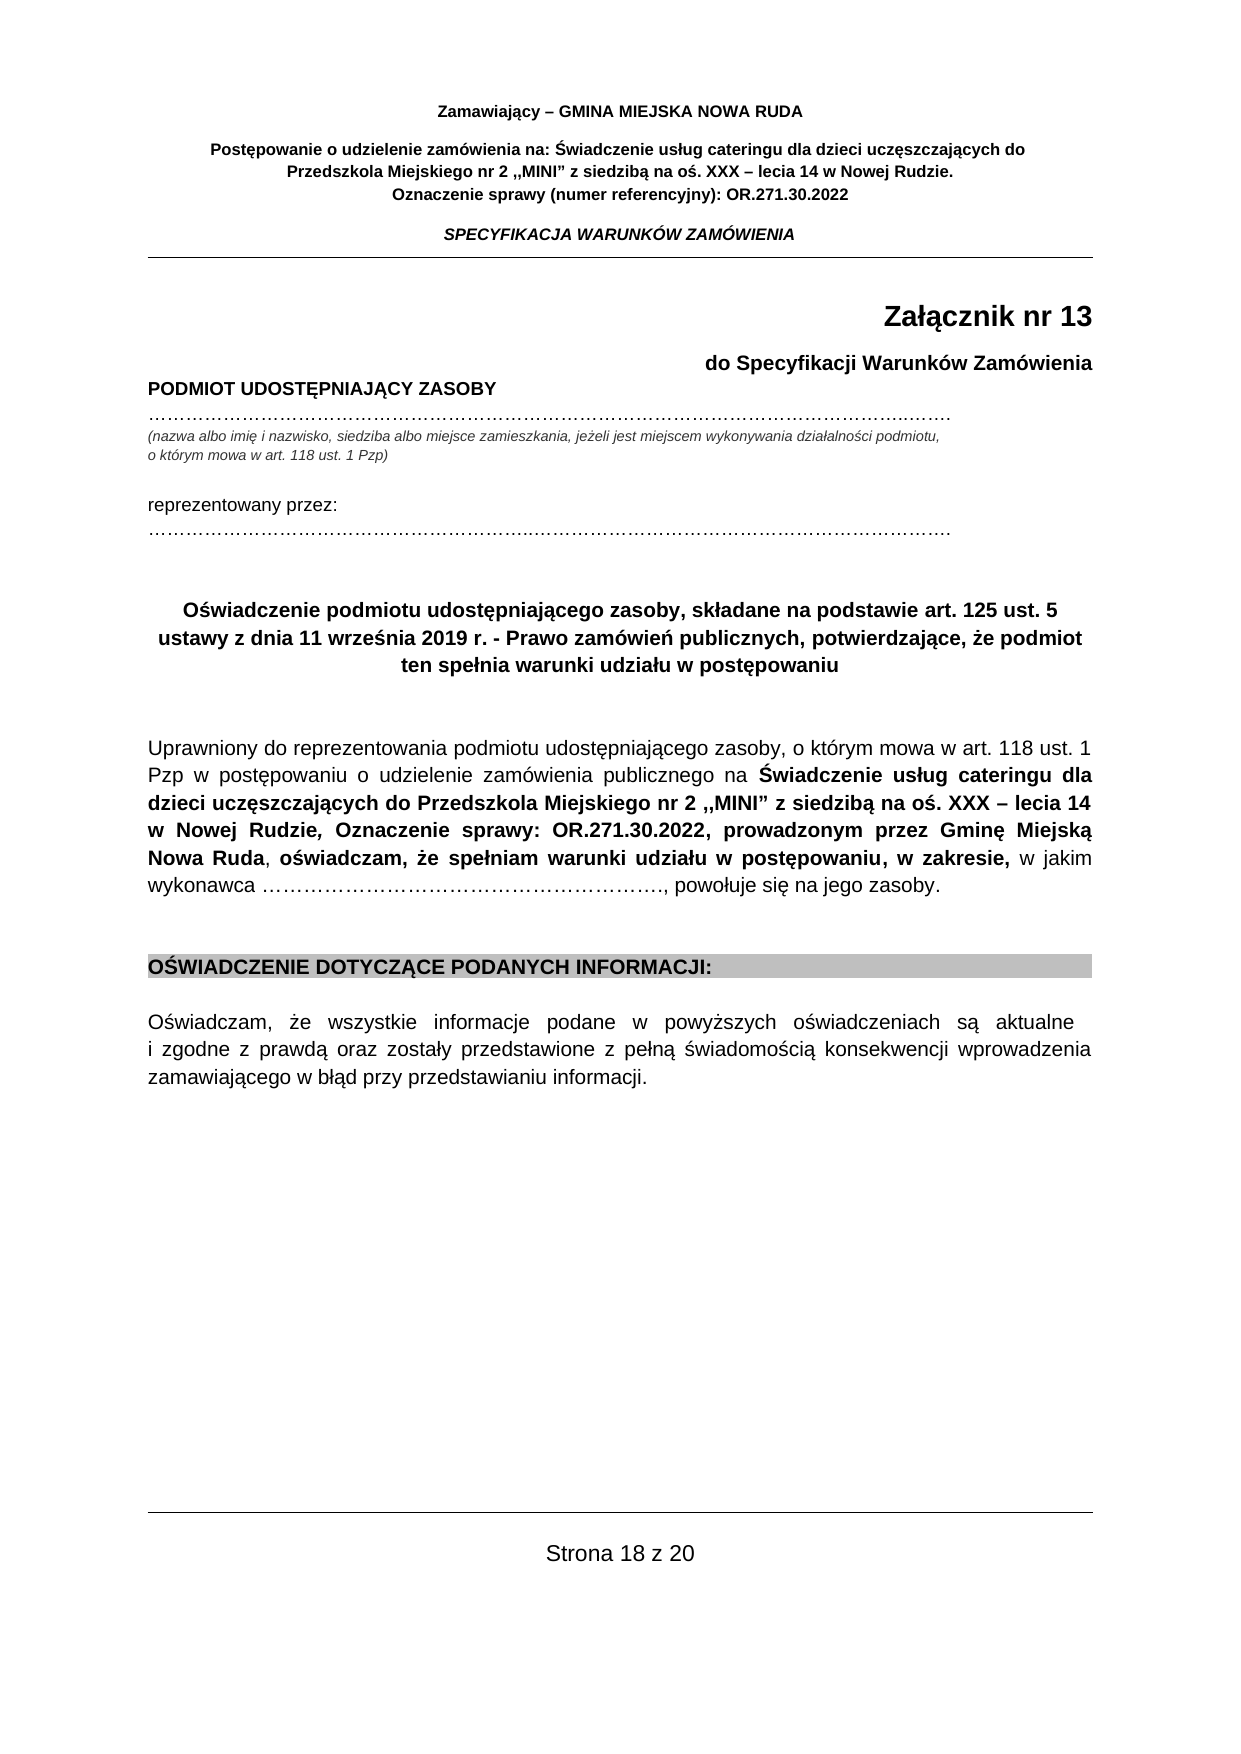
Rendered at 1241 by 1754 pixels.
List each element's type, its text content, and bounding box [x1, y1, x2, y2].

text OŚWIADCZENIE DOTYCZĄCE PODANYCH INFORMACJI: [148, 954, 1092, 978]
text ……………………………………………………..…………………………………………………………. [148, 518, 1098, 540]
text PODMIOT UDOSTĘPNIAJĄCY ZASOBY [148, 378, 1092, 399]
text reprezentowany przez: [148, 493, 1092, 515]
text Oświadczam, że wszystkie informacje podane w powyższych oświadczeniach są aktualne i zgodne z prawdą oraz zostały przedstawione z pełną świadomością konsekwencji wprowadzenia zamawiającego w błąd przy przedstawianiu informacji. [148, 1009, 1092, 1088]
text (nazwa albo imię i nazwisko, siedziba albo miejsce zamieszkania, jeżeli jest miejscem wykonywania działalności podmiotu, o którym mowa w art. 118 ust. 1 Pzp) [148, 427, 942, 463]
text Uprawniony do reprezentowania podmiotu udostępniającego zasoby, o którym mowa w art. 118 ust. 1 Pzp w postępowaniu o udzielenie zamówienia publicznego na Świadczenie usług cateringu dla dzieci uczęszczających do Przedszkola Miejskiego nr 2 ,,MINI” z siedzibą na oś. XXX – lecia 14 w Nowej Rudzie, Oznaczenie sprawy: OR.271.30.2022, prowadzonym przez Gminę Miejską Nowa Ruda, oświadczam, że spełniam warunki udziału w postępowaniu, w zakresie, w jakim wykonawca …………………………………………………., powołuje się na jego zasoby. [148, 736, 1092, 897]
text Oświadczenie podmiotu udostępniającego zasoby, składane na podstawie art. 125 ust. 5 ustawy z dnia 11 września 2019 r. - Prawo zamówień publicznych, potwierdzające, że podmiot ten spełnia warunki udziału w postępowaniu [148, 598, 1092, 677]
text Załącznik nr 13 [148, 299, 1092, 333]
text …………………………………………………………………………………………………………..……. [148, 403, 1098, 424]
text do Specyfikacji Warunków Zamówienia [193, 350, 1092, 374]
